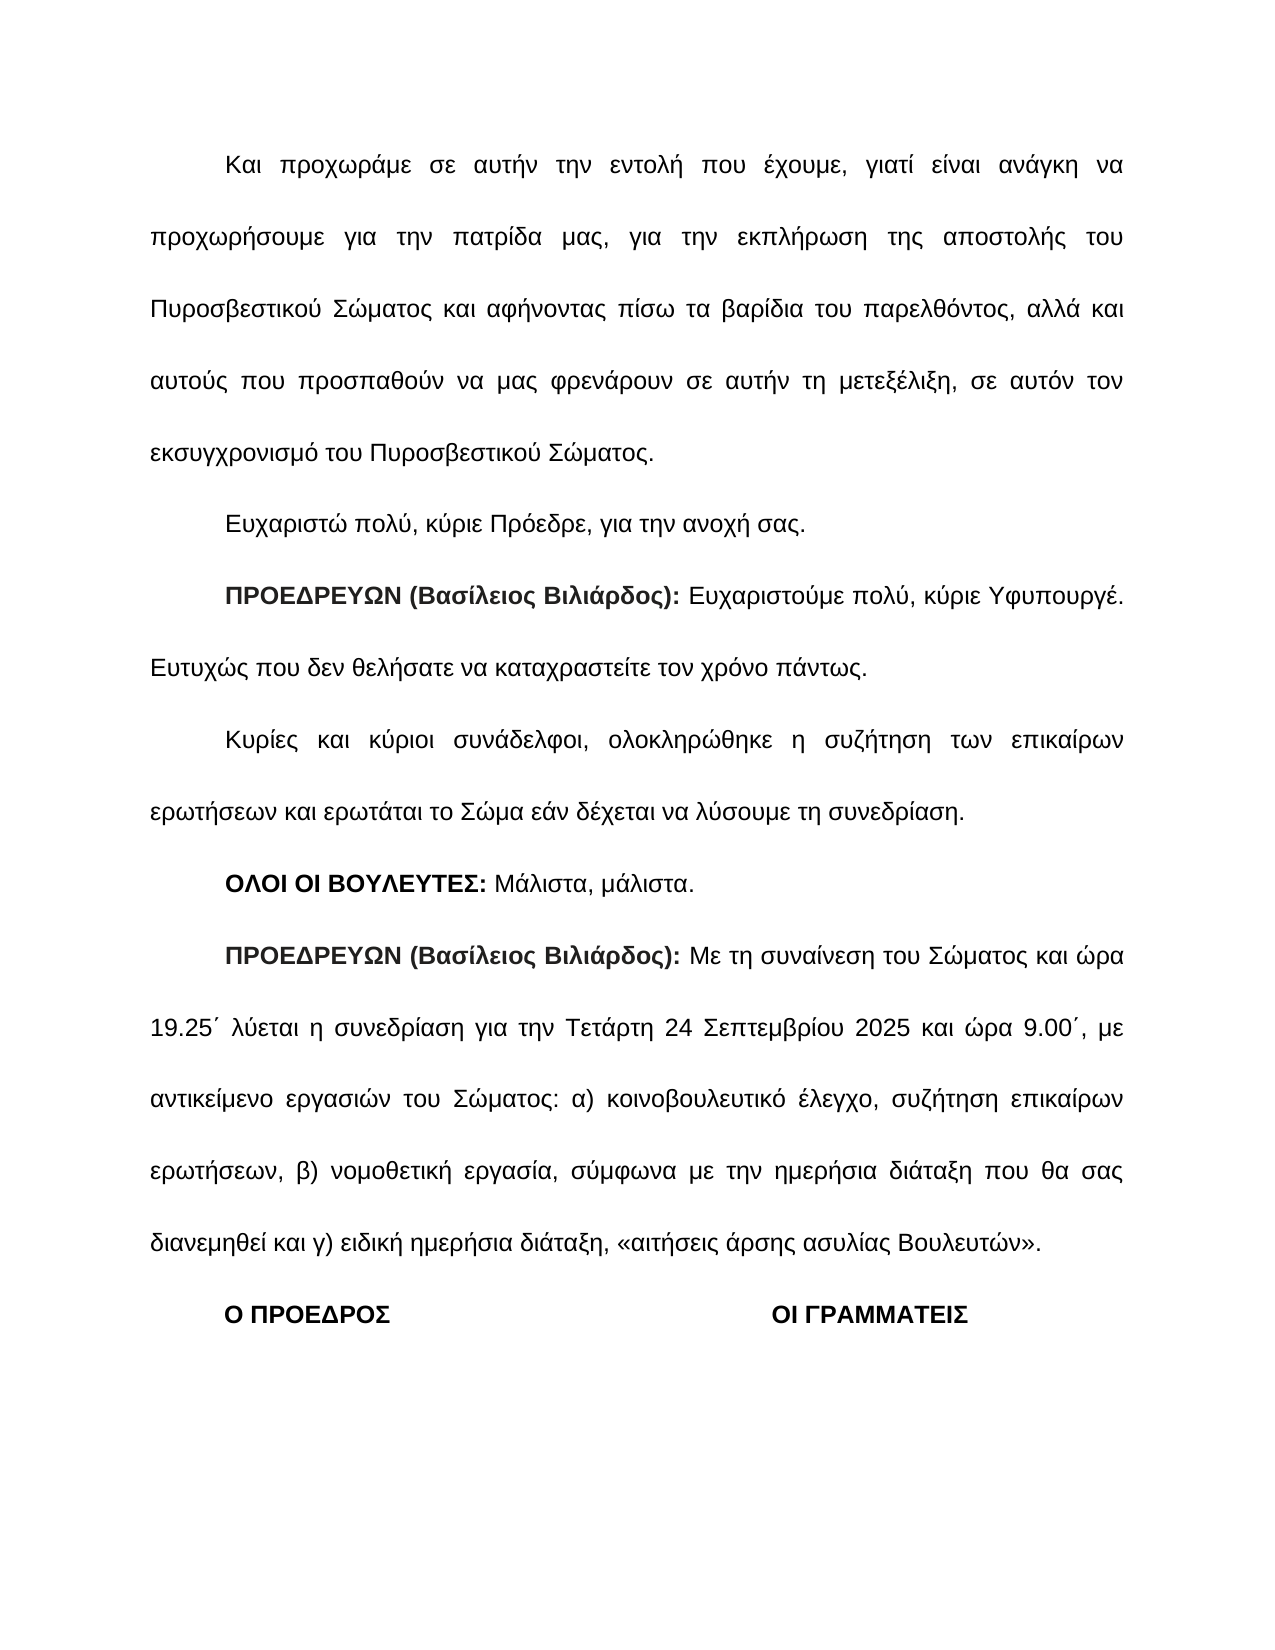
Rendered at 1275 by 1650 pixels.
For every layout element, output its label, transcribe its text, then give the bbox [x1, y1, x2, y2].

text ΠΡΟΕΔΡΕΥΩΝ (Βασίλειος Βιλιάρδος): Ευχαριστούμε πολύ, κύριε Υφυπουργέ. Ευτυχώς που δεν θελήσατε να καταχραστείτε τον χρόνο πάντως. [150, 581, 1125, 682]
text Ο ΠΡΟΕΔΡΟΣ ΟΙ ΓΡΑΜΜΑΤΕΙΣ [150, 1300, 1125, 1329]
text ΟΛΟΙ ΟΙ ΒΟΥΛΕΥΤΕΣ: Μάλιστα, μάλιστα. [150, 869, 1125, 897]
text Κυρίες και κύριοι συνάδελφοι, ολοκληρώθηκε η συζήτηση των επικαίρων ερωτήσεων και ερωτάται το Σώμα εάν δέχεται να λύσουμε τη συνεδρίαση. [150, 725, 1125, 826]
text Και προχωράμε σε αυτήν την εντολή που έχουμε, γιατί είναι ανάγκη να προχωρήσουμε για την πατρίδα μας, για την εκπλήρωση της αποστολής του Πυροσβεστικού Σώματος και αφήνοντας πίσω τα βαρίδια του παρελθόντος, αλλά και αυτούς που προσπαθούν να μας φρενάρουν σε αυτήν τη μετεξέλιξη, σε αυτόν τον εκσυγχρονισμό του Πυροσβεστικού Σώματος. [150, 150, 1125, 466]
text Ευχαριστώ πολύ, κύριε Πρόεδρε, για την ανοχή σας. [150, 509, 1125, 538]
text ΠΡΟΕΔΡΕΥΩΝ (Βασίλειος Βιλιάρδος): Με τη συναίνεση του Σώματος και ώρα 19.25΄ λύεται η συνεδρίαση για την Τετάρτη 24 Σεπτεμβρίου 2025 και ώρα 9.00΄, με αντικείμενο εργασιών του Σώματος: α) κοινοβουλευτικό έλεγχο, συζήτηση επικαίρων ερωτήσεων, β) νομοθετική εργασία, σύμφωνα με την ημερήσια διάταξη που θα σας διανεμηθεί και γ) ειδική ημερήσια διάταξη, «αιτήσεις άρσης ασυλίας Βουλευτών». [150, 941, 1125, 1257]
